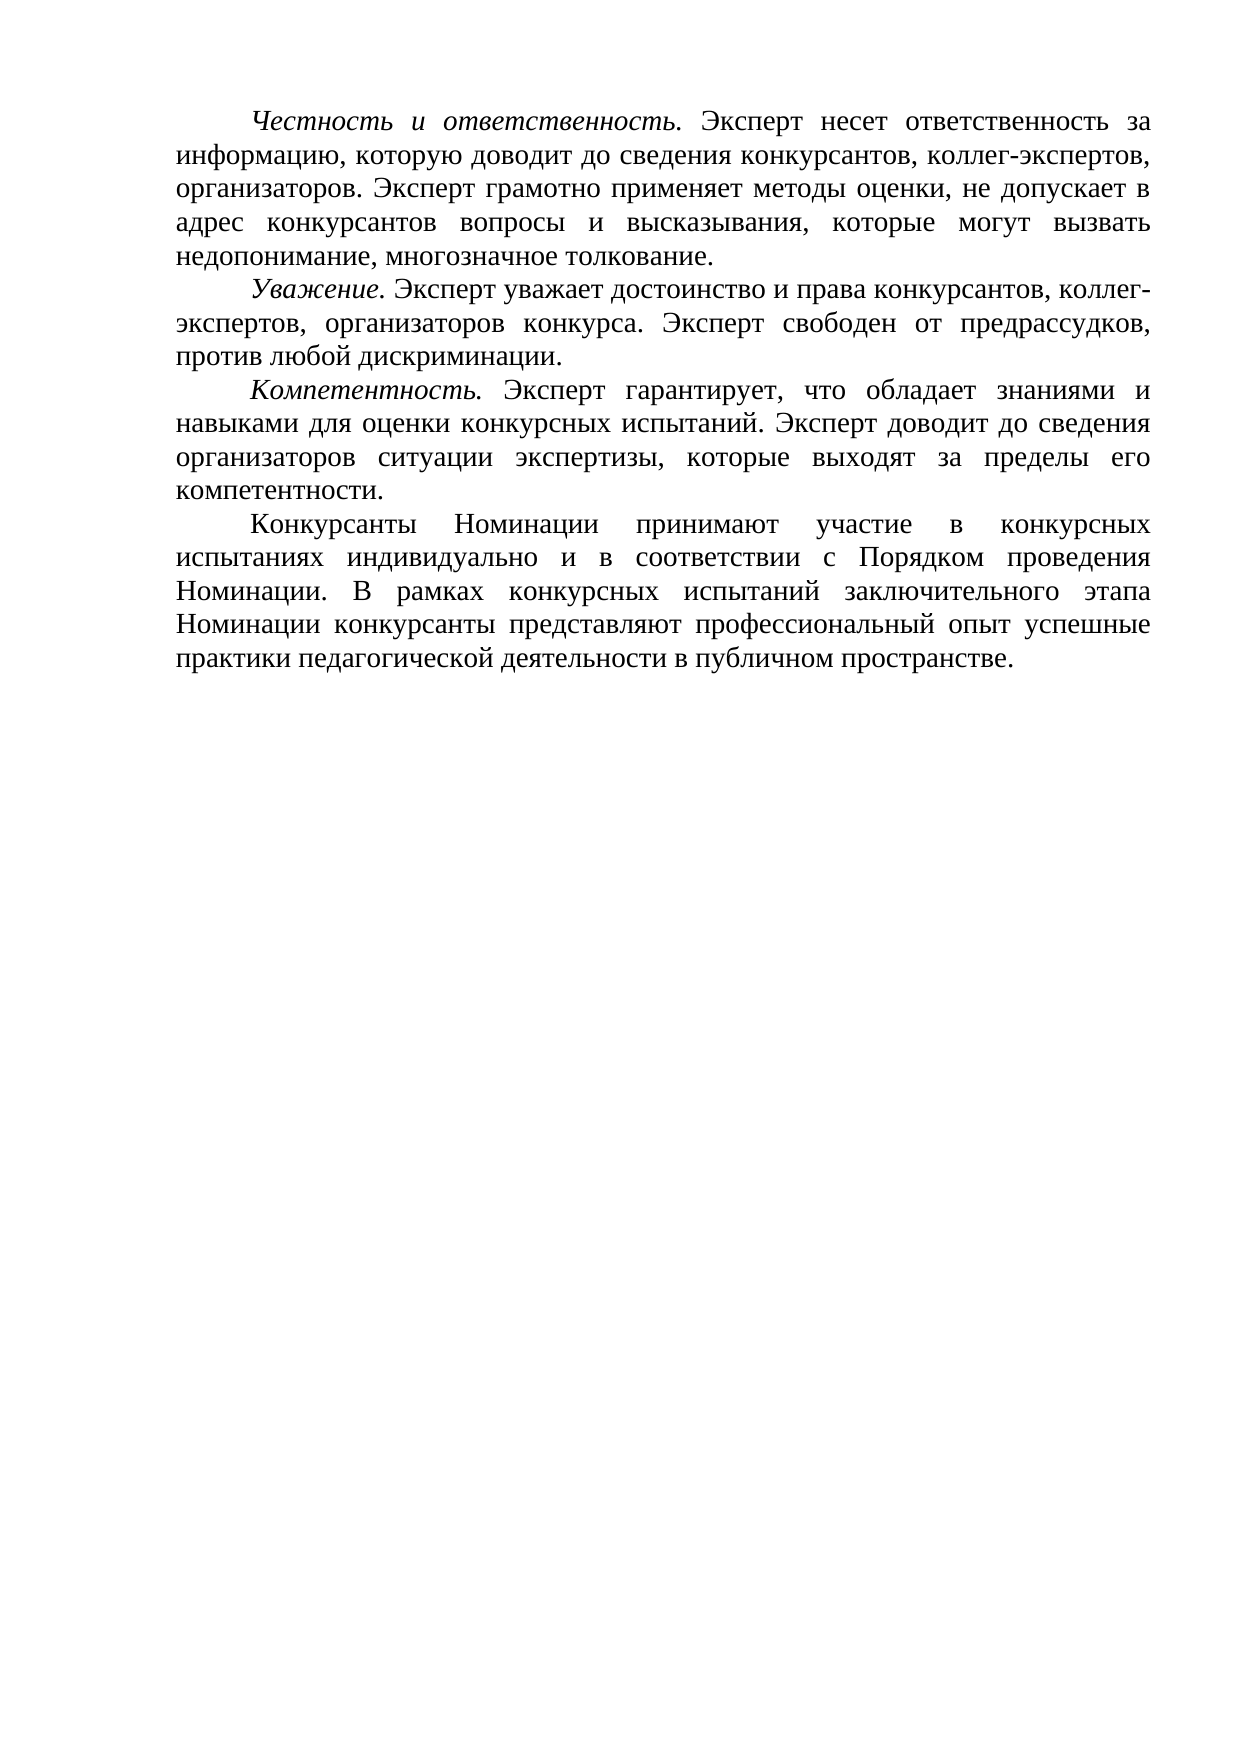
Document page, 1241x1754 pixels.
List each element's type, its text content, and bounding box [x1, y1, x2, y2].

text Уважение. Эксперт уважает достоинство и права конкурсантов, коллег-экспертов, организаторов конкурса. Эксперт свободен от предрассудков, против любой дискриминации. [176, 271, 1152, 372]
text Компетентность. Эксперт гарантирует, что обладает знаниями и навыками для оценки конкурсных испытаний. Эксперт доводит до сведения организаторов ситуации экспертизы, которые выходят за пределы его компетентности. [176, 372, 1152, 506]
text Честность и ответственность. Эксперт несет ответственность за информацию, которую доводит до сведения конкурсантов, коллег-экспертов, организаторов. Эксперт грамотно применяет методы оценки, не допускает в адрес конкурсантов вопросы и высказывания, которые могут вызвать недопонимание, многозначное толкование. [176, 103, 1152, 271]
text Конкурсанты Номинации принимают участие в конкурсных испытаниях индивидуально и в соответствии с Порядком проведения Номинации. В рамках конкурсных испытаний заключительного этапа Номинации конкурсанты представляют профессиональный опыт успешные практики педагогической деятельности в публичном пространстве. [176, 506, 1152, 674]
